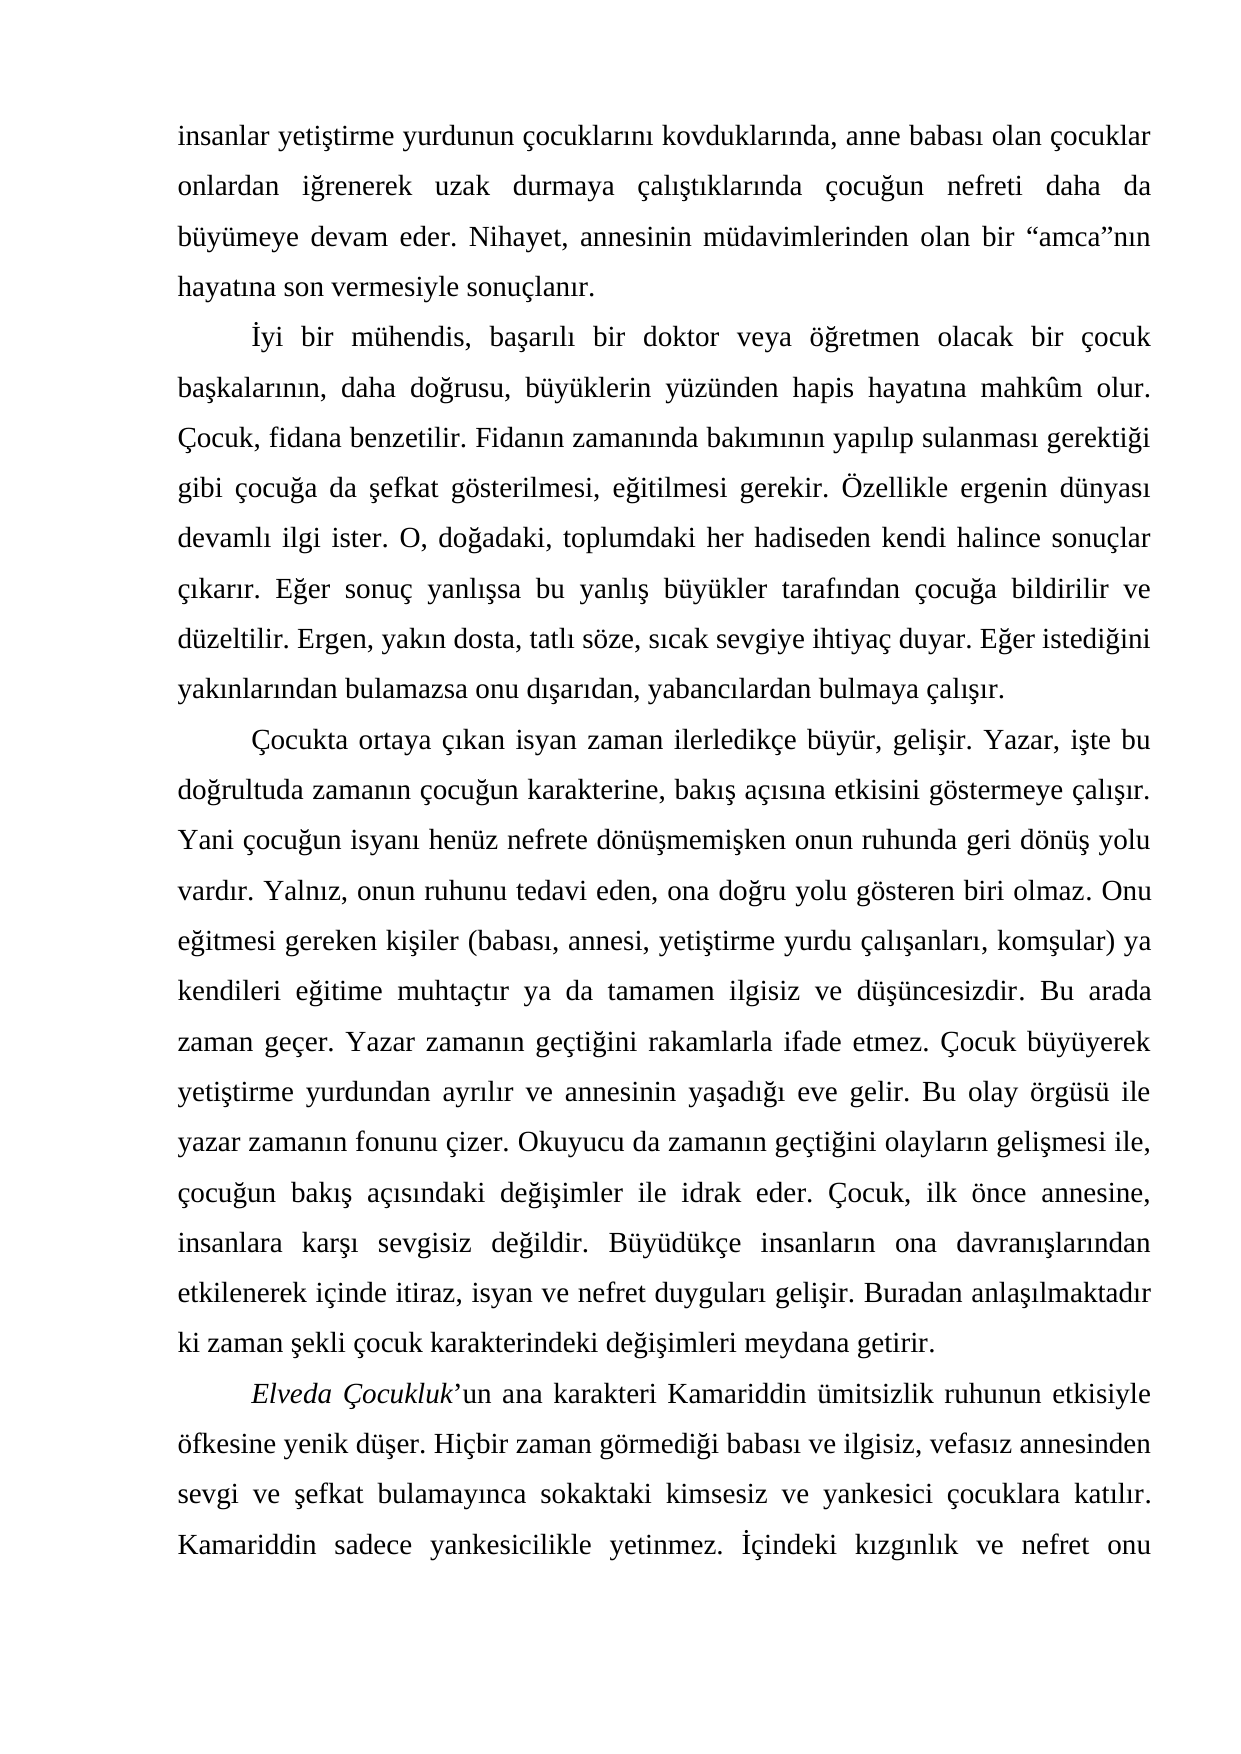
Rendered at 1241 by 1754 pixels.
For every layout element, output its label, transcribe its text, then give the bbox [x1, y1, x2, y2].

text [177, 118, 1152, 303]
text Çocukta ortaya çıkan isyan zaman ilerledikçe büyür, gelişir. Yazar, işte bu doğrultuda zamanın çocuğun karakterine, bakış açısına etkisini göstermeye çalışır. Yani çocuğun isyanı henüz nefrete dönüşmemişken onun ruhunda geri dönüş yolu vardır. Yalnız, onun ruhunu tedavi eden, ona doğru yolu gösteren biri olmaz. Onu eğitmesi gereken kişiler (babası, annesi, yetiştirme yurdu çalışanları, komşular) ya kendileri eğitime muhtaçtır ya da tamamen ilgisiz ve düşüncesizdir. Bu arada zaman geçer. Yazar zamanın geçtiğini rakamlarla ifade etmez. Çocuk büyüyerek yetiştirme yurdundan ayrılır ve annesinin yaşadığı eve gelir. Bu olay örgüsü ile yazar zamanın fonunu çizer. Okuyucu da zamanın geçtiğini olayların gelişmesi ile, çocuğun bakış açısındaki değişimler ile idrak eder. Çocuk, ilk önce annesine, insanlara karşı sevgisiz değildir. Büyüdükçe insanların ona davranışlarından etkilenerek içinde itiraz, isyan ve nefret duyguları gelişir. Buradan anlaşılmaktadır ki zaman şekli çocuk karakterindeki değişimleri meydana getirir. [177, 722, 1152, 1359]
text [177, 1376, 1152, 1560]
text İyi bir mühendis, başarılı bir doktor veya öğretmen olacak bir çocuk başkalarının, daha doğrusu, büyüklerin yüzünden hapis hayatına mahkûm olur. Çocuk, fidana benzetilir. Fidanın zamanında bakımının yapılıp sulanması gerektiği gibi çocuğa da şefkat gösterilmesi, eğitilmesi gerekir. Özellikle ergenin dünyası devamlı ilgi ister. O, doğadaki, toplumdaki her hadiseden kendi halince sonuçlar çıkarır. Eğer sonuç yanlışsa bu yanlış büyükler tarafından çocuğa bildirilir ve düzeltilir. Ergen, yakın dosta, tatlı söze, sıcak sevgiye ihtiyaç duyar. Eğer istediğini yakınlarından bulamazsa onu dışarıdan, yabancılardan bulmaya çalışır. [177, 319, 1152, 705]
